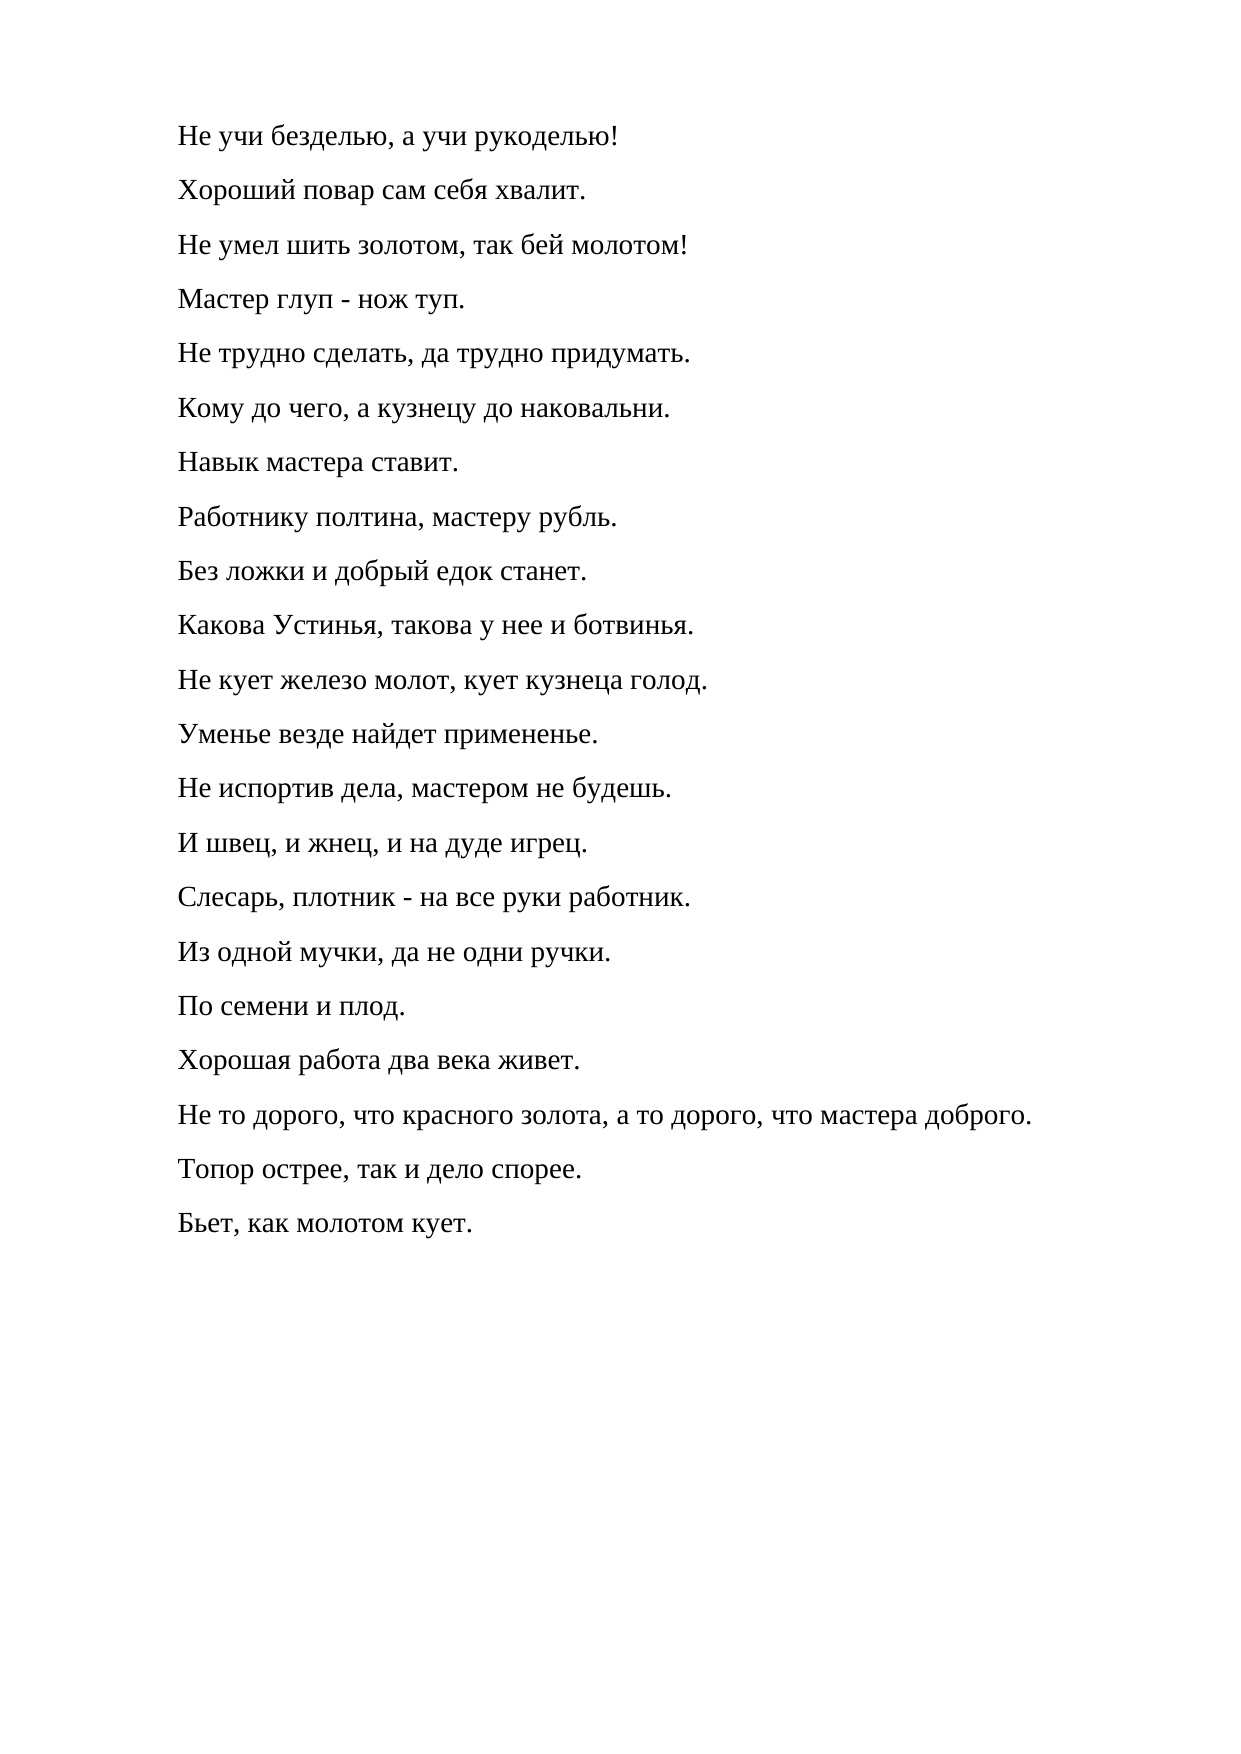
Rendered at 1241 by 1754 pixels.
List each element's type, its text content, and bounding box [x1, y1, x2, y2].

text Не испортив дела, мастером не будешь. [177, 771, 1152, 804]
text Уменье везде найдет примененье. [177, 716, 1152, 750]
text Не кует железо молот, кует кузнеца голод. [177, 662, 1152, 695]
text Какова Устинья, такова у нее и ботвинья. [177, 607, 1152, 641]
text Слесарь, плотник - на все руки работник. [177, 879, 1152, 913]
text Не трудно сделать, да трудно придумать. [177, 336, 1152, 369]
text И швец, и жнец, и на дуде игрец. [177, 825, 1152, 858]
text Не то дорого, что красного золота, а то дорого, что мастера доброго. [177, 1097, 1152, 1130]
text Хорошая работа два века живет. [177, 1042, 1152, 1076]
text Кому до чего, а кузнецу до наковальни. [177, 390, 1152, 423]
text Не умел шить золотом, так бей молотом! [177, 227, 1152, 260]
text Не учи безделью, а учи рукоделью! [177, 118, 1152, 152]
text Хороший повар сам себя хвалит. [177, 172, 1152, 206]
text Мастер глуп - нож туп. [177, 281, 1152, 315]
text Из одной мучки, да не одни ручки. [177, 934, 1152, 967]
text Работнику полтина, мастеру рубль. [177, 499, 1152, 532]
text По семени и плод. [177, 988, 1152, 1022]
text Без ложки и добрый едок станет. [177, 553, 1152, 587]
text Топор острее, так и дело спорее. [177, 1151, 1152, 1185]
text Навык мастера ставит. [177, 444, 1152, 478]
text Бьет, как молотом кует. [177, 1206, 1152, 1239]
